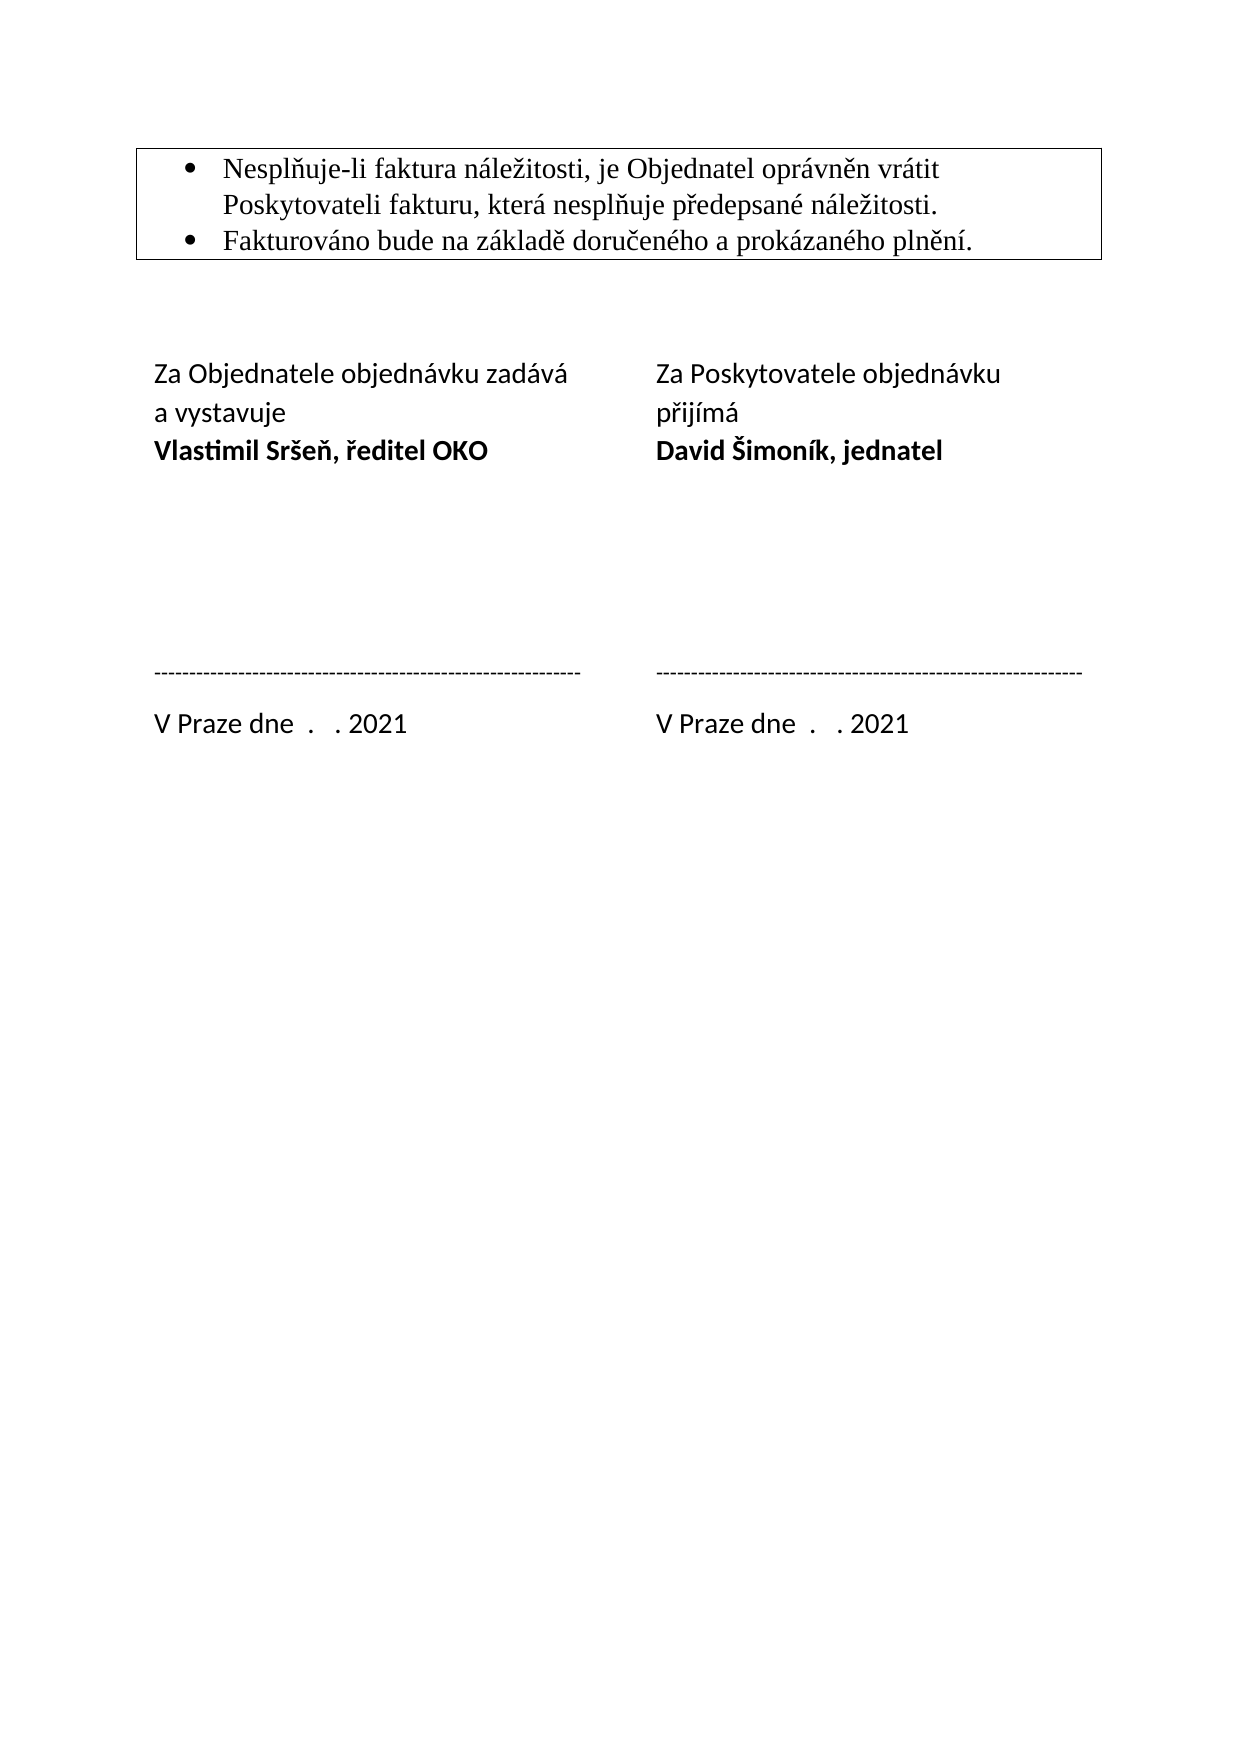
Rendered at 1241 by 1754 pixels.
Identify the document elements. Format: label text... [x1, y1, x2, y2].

list Fakturováno bude na základě doručeného a prokázaného plnění. [137, 220, 1101, 259]
list Nesplňuje-li faktura náležitosti, je Objednatel oprávněn vrátit Poskytovateli fakturu, která nesplňuje předepsané náležitosti. [137, 149, 1101, 220]
